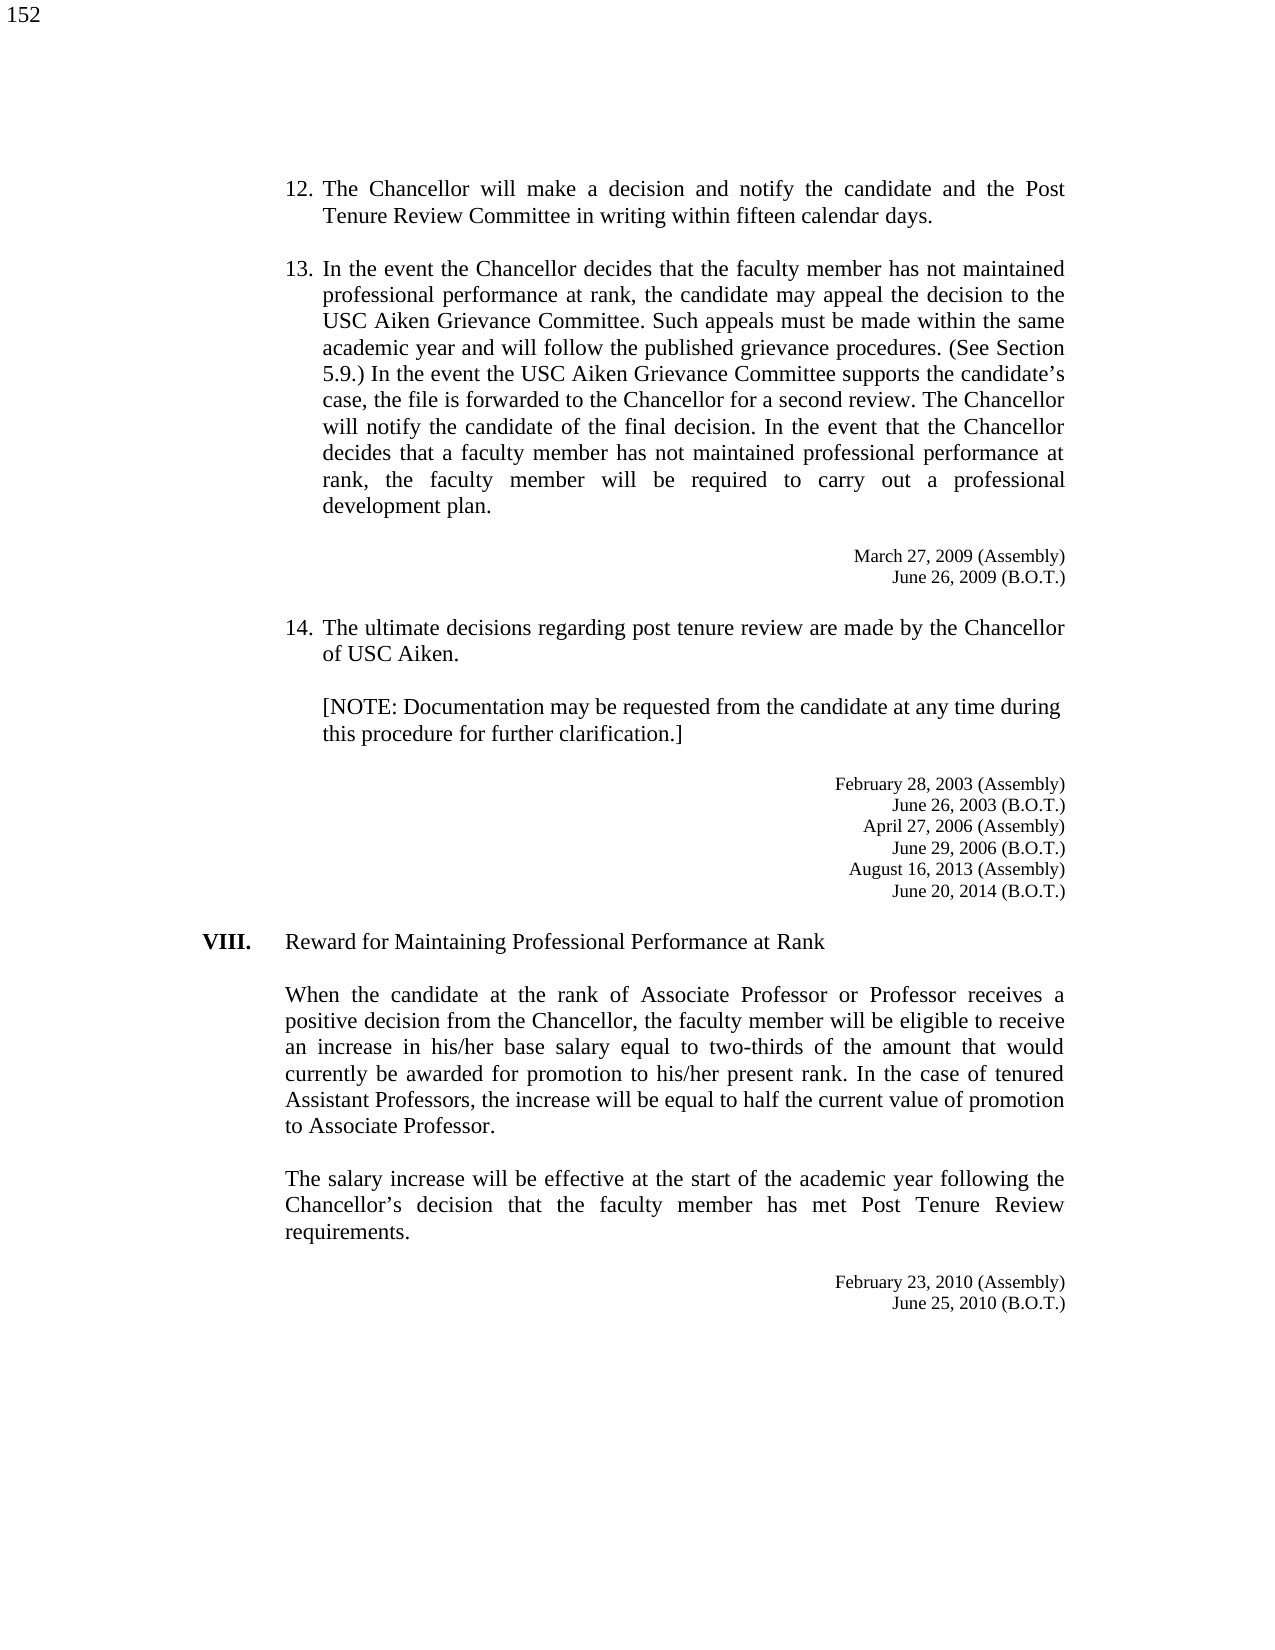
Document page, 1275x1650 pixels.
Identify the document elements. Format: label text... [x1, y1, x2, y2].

list Reward for Maintaining Professional Performance at Rank [202, 928, 1098, 954]
text February 23, 2010 (Assembly) [154, 1271, 1065, 1292]
text February 28, 2003 (Assembly) [154, 772, 1065, 794]
text June 25, 2010 (B.O.T.) [154, 1292, 1065, 1314]
text August 16, 2013 (Assembly) [154, 859, 1065, 880]
text April 27, 2006 (Assembly) [154, 816, 1065, 837]
text June 26, 2003 (B.O.T.) [154, 794, 1065, 816]
text March 27, 2009 (Assembly) [154, 545, 1065, 566]
text When the candidate at the rank of Associate Professor or Professor receives a positive decision from the Chancellor, the faculty member will be eligible to receive an increase in his/her base salary equal to two-thirds of the amount that would currently be awarded for promotion to his/her present rank. In the case of tenured Assistant Professors, the increase will be equal to half the current value of promotion to Associate Professor. [285, 981, 1066, 1139]
list The Chancellor will make a decision and notify the candidate and the Post Tenure Review Committee in writing within fifteen calendar days. [285, 176, 1065, 228]
text [NOTE: Documentation may be requested from the candidate at any time during this procedure for further clarification.] [322, 693, 1066, 746]
list The ultimate decisions regarding post tenure review are made by the Chancellor of USC Aiken. [285, 614, 1066, 667]
text June 26, 2009 (B.O.T.) [154, 566, 1065, 588]
text The salary increase will be effective at the start of the academic year following the Chancellor’s decision that the faculty member has met Post Tenure Review requirements. [285, 1165, 1066, 1244]
list In the event the Chancellor decides that the faculty member has not maintained professional performance at rank, the candidate may appeal the decision to the USC Aiken Grievance Committee. Such appeals must be made within the same academic year and will follow the published grievance procedures. (See Section 5.9.) In the event the USC Aiken Grievance Committee supports the candidate’s case, the file is forwarded to the Chancellor for a second review. The Chancellor will notify the candidate of the final decision. In the event that the Chancellor decides that a faculty member has not maintained professional performance at rank, the faculty member will be required to carry out a professional development plan. [285, 255, 1066, 518]
text June 20, 2014 (B.O.T.) [154, 880, 1065, 902]
text June 29, 2006 (B.O.T.) [154, 837, 1065, 859]
